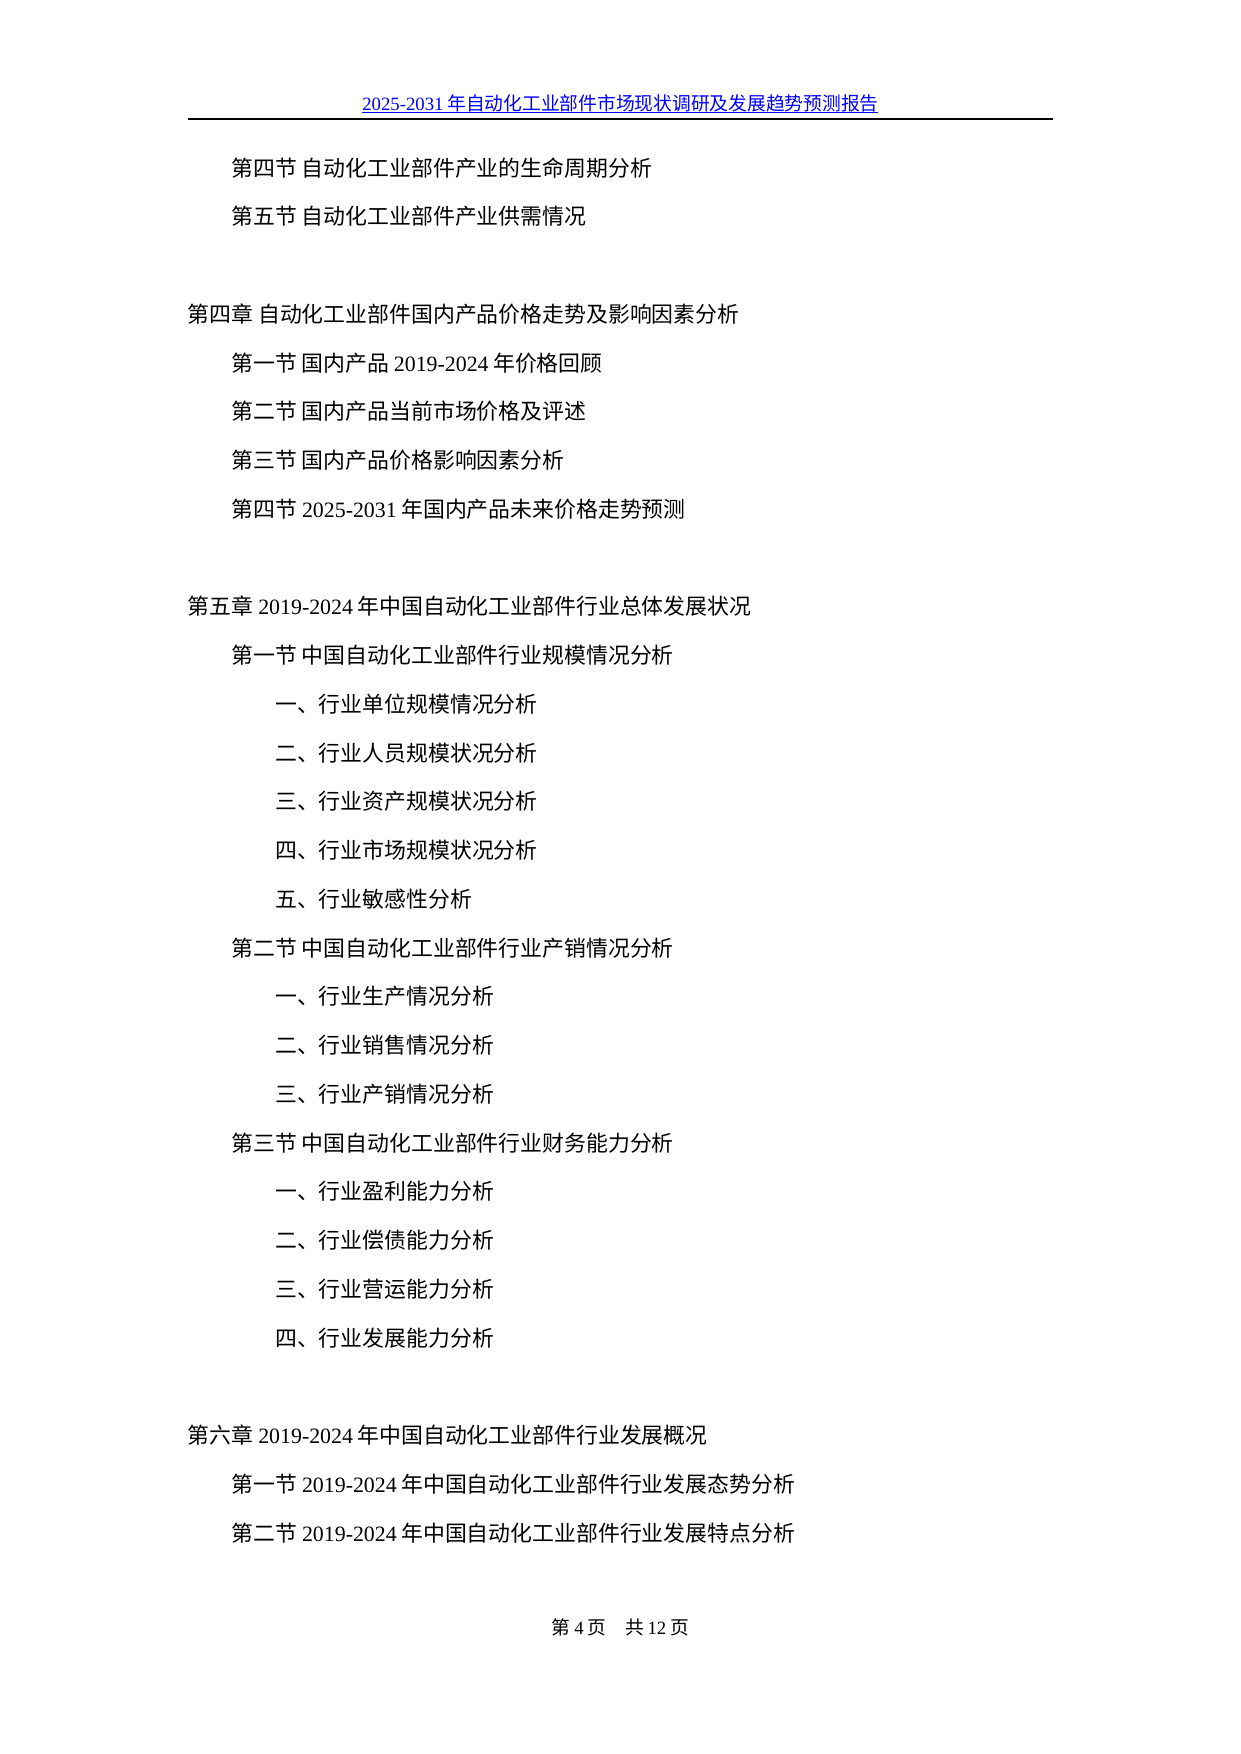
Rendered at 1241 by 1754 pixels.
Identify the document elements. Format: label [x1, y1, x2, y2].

text [187, 150, 1053, 1548]
